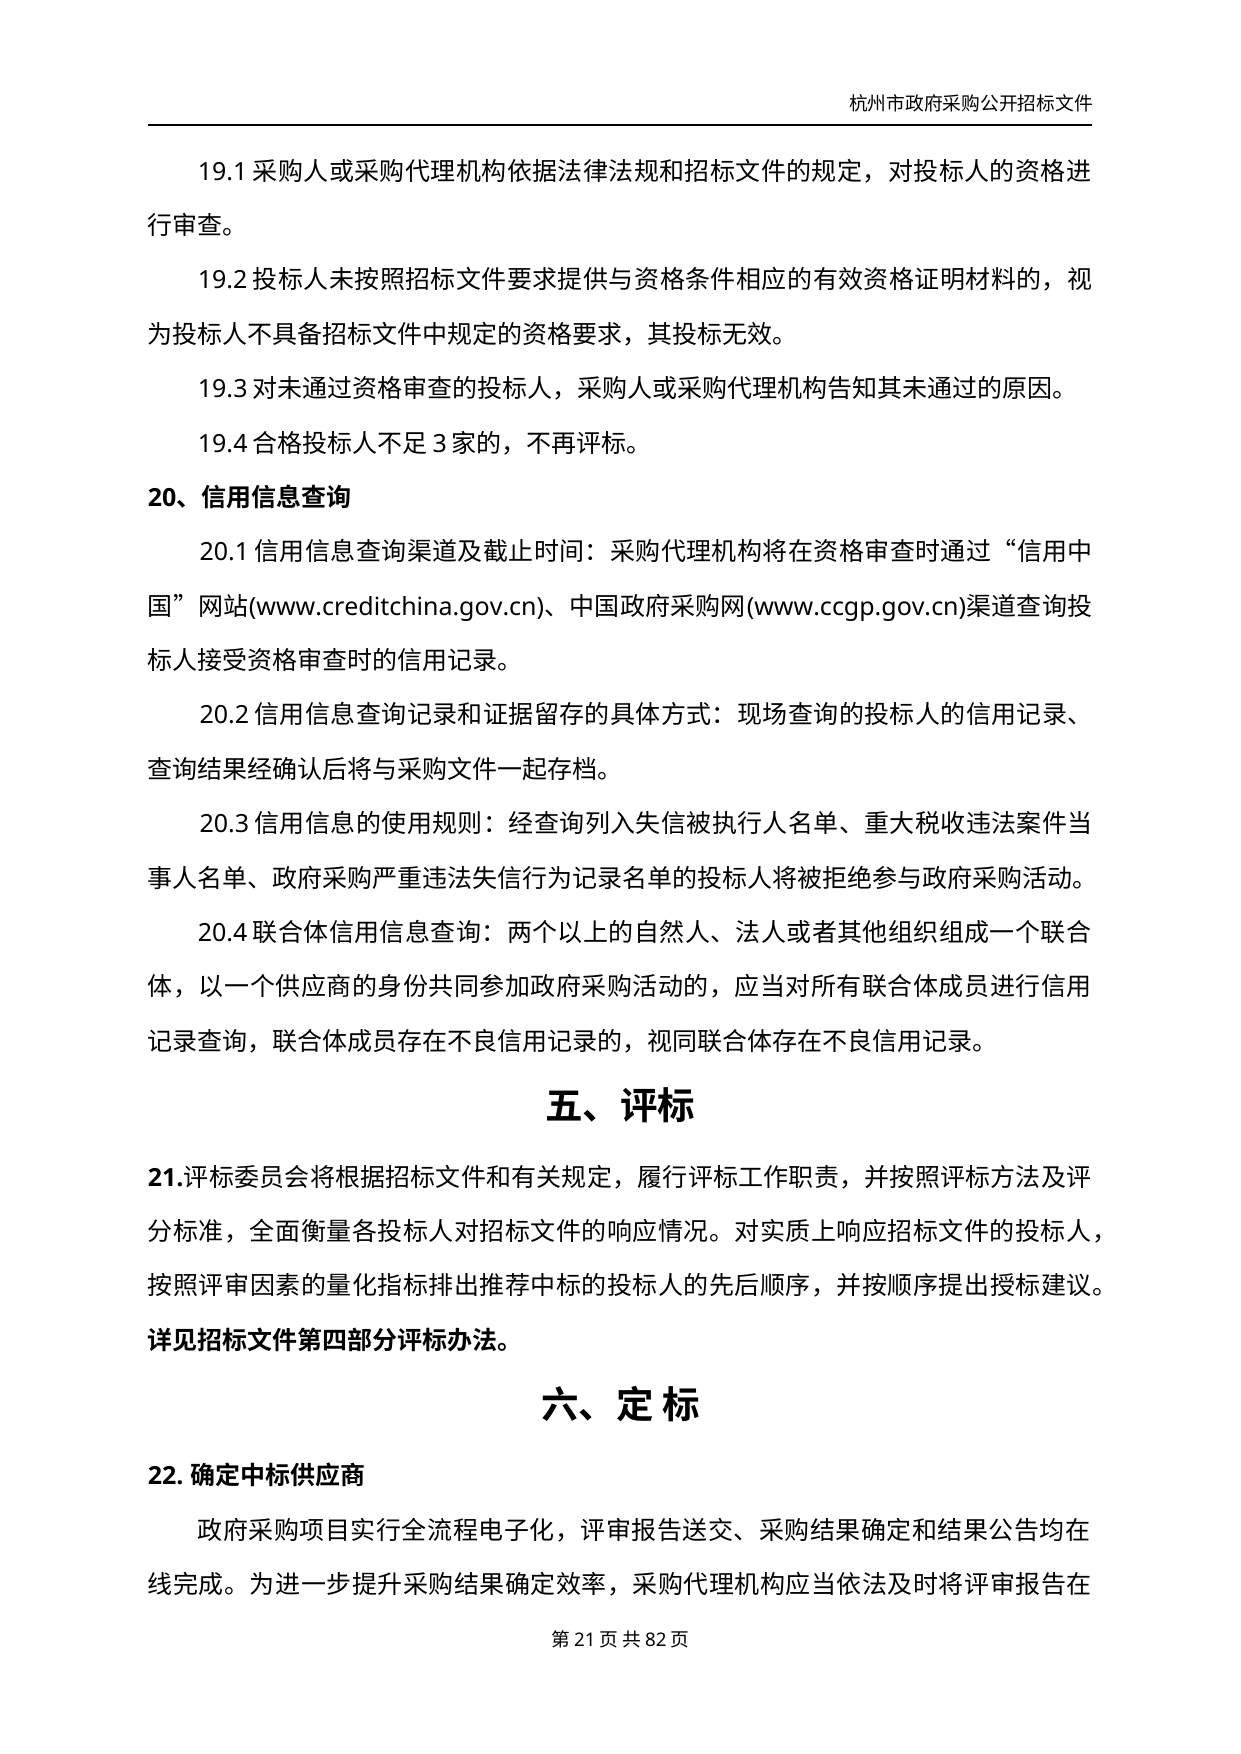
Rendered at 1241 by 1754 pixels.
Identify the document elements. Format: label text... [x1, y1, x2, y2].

text 19.1采购人或采购代理机构依据法律法规和招标文件的规定，对投标人的资格进行审查。 [148, 151, 1092, 242]
text 20、信用信息查询 [148, 477, 1092, 514]
text 20.1信用信息查询渠道及截止时间：采购代理机构将在资格审查时通过“信用中国”网站(www.creditchina.gov.cn)、中国政府采购网(www.ccgp.gov.cn)渠道查询投标人接受资格审查时的信用记录。 [148, 532, 1092, 677]
text 20.3信用信息的使用规则：经查询列入失信被执行人名单、重大税收违法案件当事人名单、政府采购严重违法失信行为记录名单的投标人将被拒绝参与政府采购活动。 [148, 804, 1092, 894]
text 19.3对未通过资格审查的投标人，采购人或采购代理机构告知其未通过的原因。 [148, 369, 1092, 405]
text 20.2信用信息查询记录和证据留存的具体方式：现场查询的投标人的信用记录、查询结果经确认后将与采购文件一起存档。 [148, 695, 1092, 786]
text 六、定 标 [148, 1374, 1092, 1429]
text 19.2投标人未按照招标文件要求提供与资格条件相应的有效资格证明材料的，视为投标人不具备招标文件中规定的资格要求，其投标无效。 [148, 260, 1092, 351]
text 22. 确定中标供应商 [148, 1456, 1092, 1492]
text 21.评标委员会将根据招标文件和有关规定，履行评标工作职责，并按照评标方法及评分标准，全面衡量各投标人对招标文件的响应情况。对实质上响应招标文件的投标人，按照评审因素的量化指标排出推荐中标的投标人的先后顺序，并按顺序提出授标建议。详见招标文件第四部分评标办法。 [148, 1157, 1092, 1356]
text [148, 1510, 1092, 1601]
text 五、评标 [148, 1076, 1092, 1130]
text 20.4联合体信用信息查询：两个以上的自然人、法人或者其他组织组成一个联合体，以一个供应商的身份共同参加政府采购活动的，应当对所有联合体成员进行信用记录查询，联合体成员存在不良信用记录的，视同联合体存在不良信用记录。 [148, 912, 1092, 1057]
text 19.4合格投标人不足3家的，不再评标。 [148, 423, 1092, 459]
